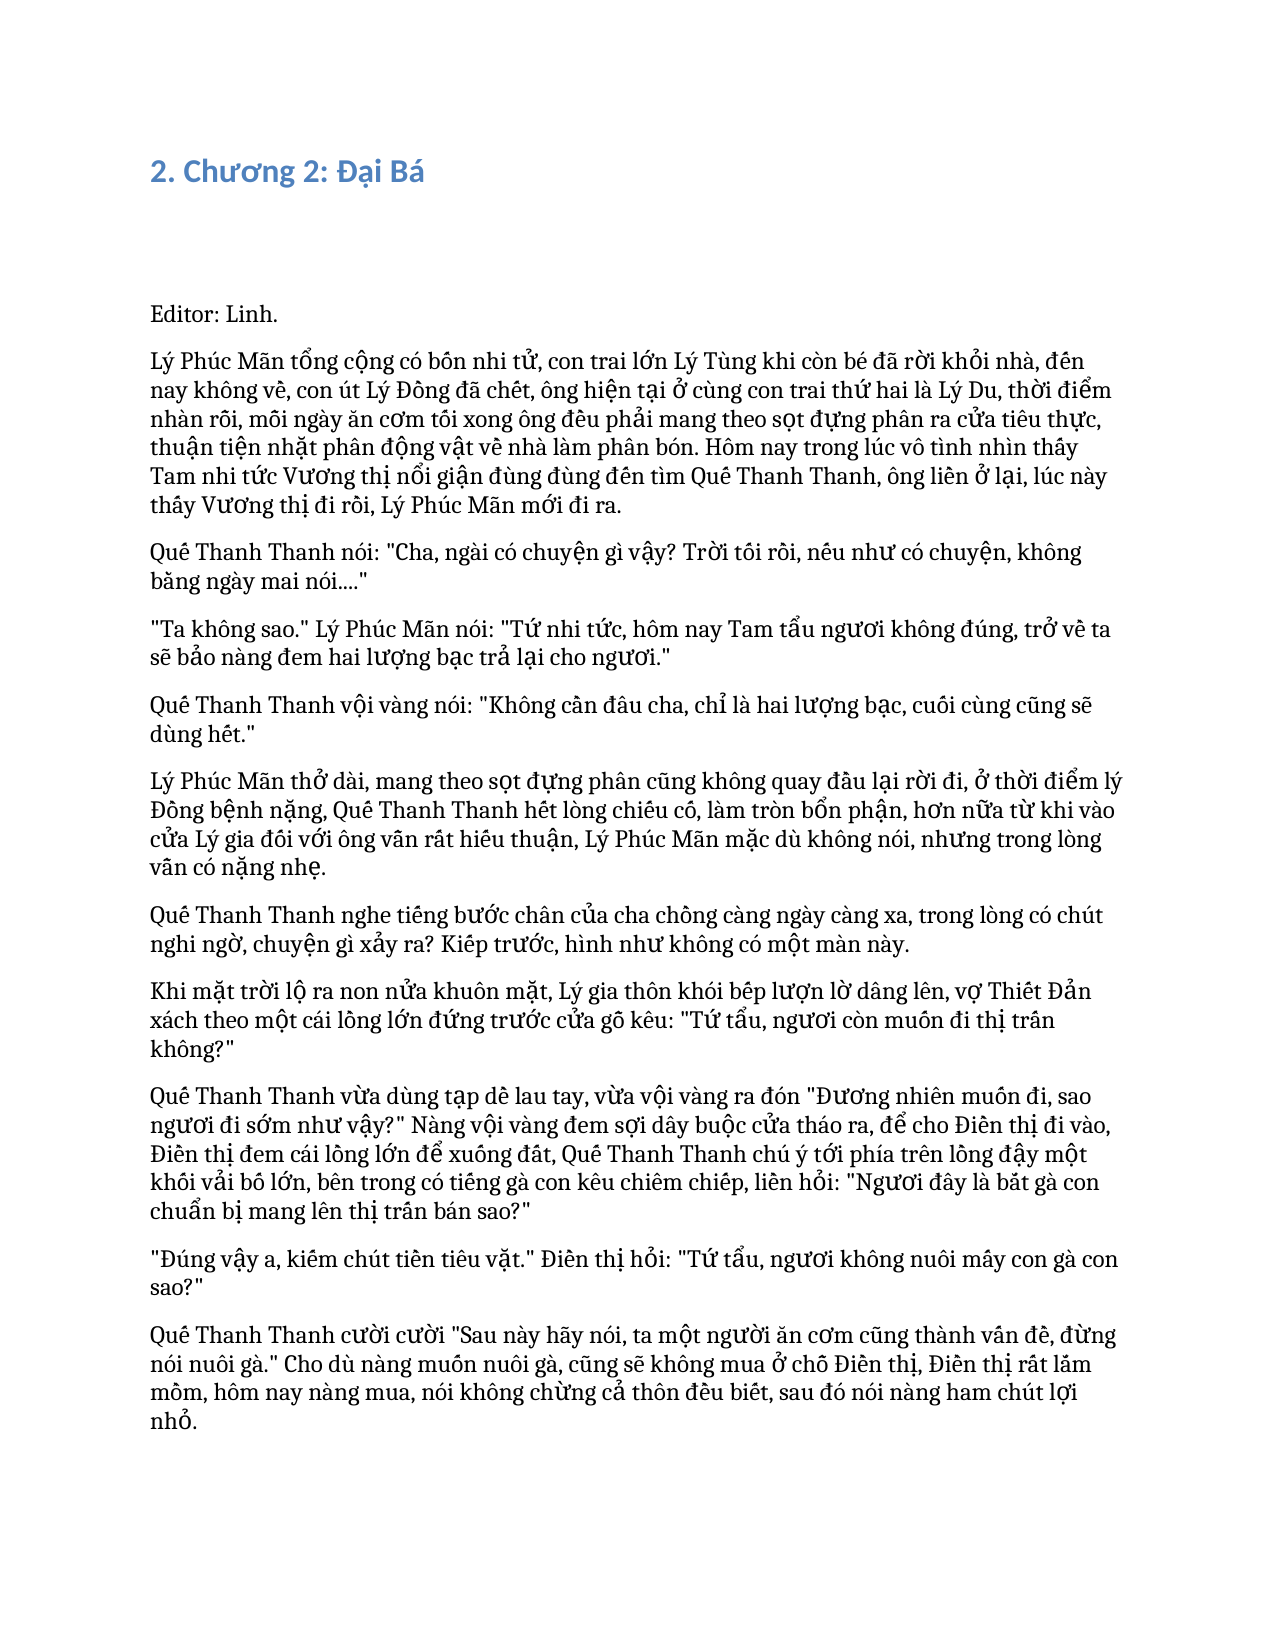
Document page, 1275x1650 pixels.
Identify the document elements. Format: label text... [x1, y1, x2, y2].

text Quế Thanh Thanh nói: "Cha, ngài có chuyện gì vậy? Trời tối rồi, nếu như có chuyện, không bằng ngày mai nói...." [150, 538, 1125, 596]
text Quế Thanh Thanh nghe tiếng bước chân của cha chồng càng ngày càng xa, trong lòng có chút nghi ngờ, chuyện gì xảy ra? Kiếp trước, hình như không có một màn này. [150, 901, 1125, 958]
text Khi mặt trời lộ ra non nửa khuôn mặt, Lý gia thôn khói bếp lượn lờ dâng lên, vợ Thiết Đản xách theo một cái lồng lớn đứng trước cửa gỗ kêu: "Tứ tẩu, ngươi còn muốn đi thị trấn không?" [150, 977, 1125, 1063]
text "Đúng vậy a, kiếm chút tiền tiêu vặt." Điền thị hỏi: "Tứ tẩu, ngươi không nuôi mấy con gà con sao?" [150, 1244, 1125, 1302]
subtitle 2. Chương 2: Đại Bá [150, 150, 1125, 191]
text Lý Phúc Mãn tổng cộng có bốn nhi tử, con trai lớn Lý Tùng khi còn bé đã rời khỏi nhà, đến nay không về, con út Lý Đồng đã chết, ông hiện tại ở cùng con trai thứ hai là Lý Du, thời điểm nhàn rỗi, mỗi ngày ăn cơm tối xong ông đều phải mang theo sọt đựng phân ra cửa tiêu thực, thuận tiện nhặt phân động vật về nhà làm phân bón. Hôm nay trong lúc vô tình nhìn thấy Tam nhi tức Vương thị nổi giận đùng đùng đến tìm Quế Thanh Thanh, ông liền ở lại, lúc này thấy Vương thị đi rồi, Lý Phúc Mãn mới đi ra. [150, 347, 1125, 519]
text Quế Thanh Thanh vừa dùng tạp dề lau tay, vừa vội vàng ra đón "Đương nhiên muốn đi, sao ngươi đi sớm như vậy?" Nàng vội vàng đem sợi dây buộc cửa tháo ra, để cho Điền thị đi vào, Điền thị đem cái lồng lớn để xuống đất, Quế Thanh Thanh chú ý tới phía trên lồng đậy một khối vải bố lớn, bên trong có tiếng gà con kêu chiêm chiếp, liền hỏi: "Ngươi đây là bắt gà con chuẩn bị mang lên thị trấn bán sao?" [150, 1082, 1125, 1226]
text Quế Thanh Thanh vội vàng nói: "Không cần đâu cha, chỉ là hai lượng bạc, cuối cùng cũng sẽ dùng hết." [150, 691, 1125, 748]
text Quế Thanh Thanh cười cười "Sau này hãy nói, ta một người ăn cơm cũng thành vấn đề, đừng nói nuôi gà." Cho dù nàng muốn nuôi gà, cũng sẽ không mua ở chỗ Điền thị, Điền thị rất lắm mồm, hôm nay nàng mua, nói không chừng cả thôn đều biết, sau đó nói nàng ham chút lợi nhỏ. [150, 1321, 1125, 1436]
text "Ta không sao." Lý Phúc Mãn nói: "Tứ nhi tức, hôm nay Tam tẩu ngươi không đúng, trở về ta sẽ bảo nàng đem hai lượng bạc trả lại cho ngươi." [150, 614, 1125, 672]
text Editor: Linh. [150, 299, 1125, 328]
text Lý Phúc Mãn thở dài, mang theo sọt đựng phân cũng không quay đầu lại rời đi, ở thời điểm lý Đồng bệnh nặng, Quế Thanh Thanh hết lòng chiếu cố, làm tròn bổn phận, hơn nữa từ khi vào cửa Lý gia đối với ông vẫn rất hiếu thuận, Lý Phúc Mãn mặc dù không nói, nhưng trong lòng vẫn có nặng nhẹ. [150, 767, 1125, 882]
